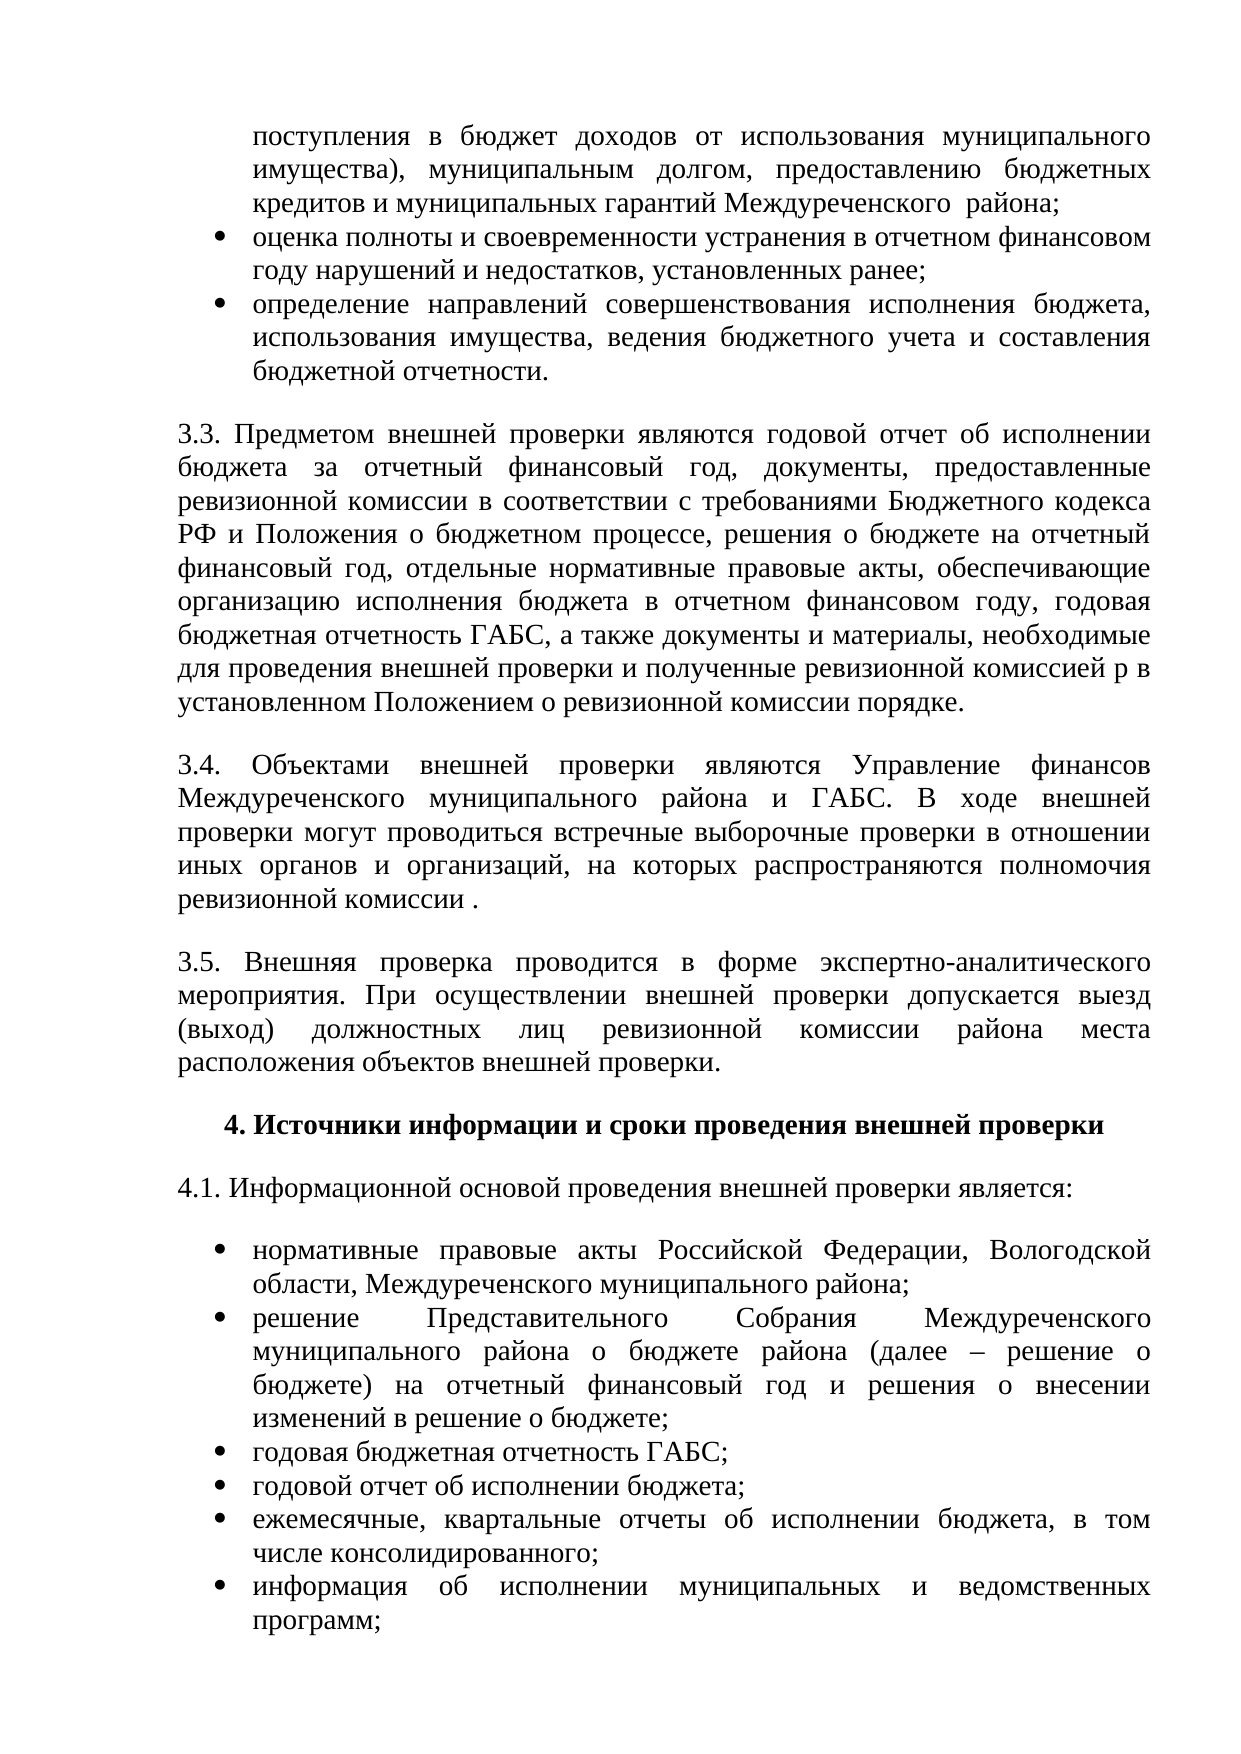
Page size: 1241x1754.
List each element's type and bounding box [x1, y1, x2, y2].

table_header [177, 118, 1152, 1636]
